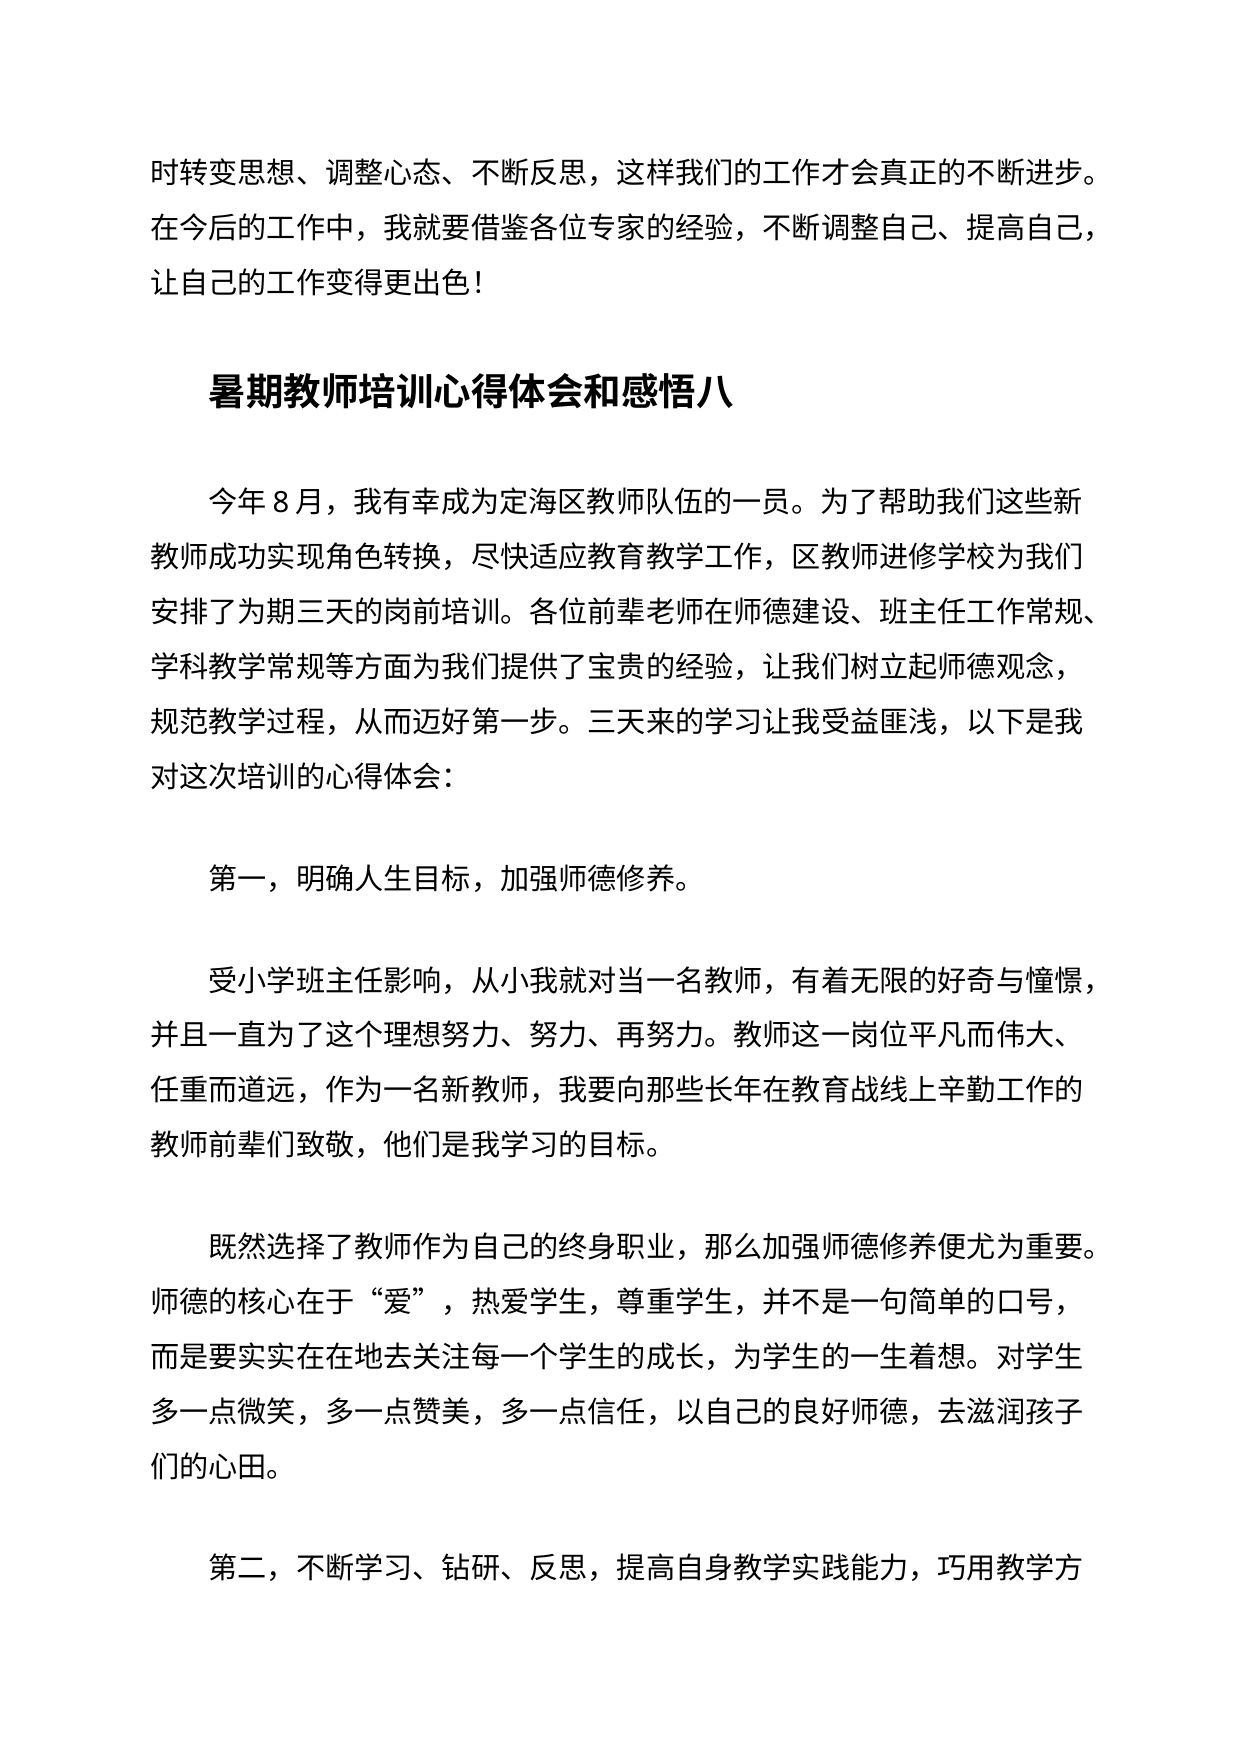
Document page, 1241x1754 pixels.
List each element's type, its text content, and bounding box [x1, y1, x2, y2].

text 今年8月，我有幸成为定海区教师队伍的一员。为了帮助我们这些新教师成功实现角色转换，尽快适应教育教学工作，区教师进修学校为我们安排了为期三天的岗前培训。各位前辈老师在师德建设、班主任工作常规、学科教学常规等方面为我们提供了宝贵的经验，让我们树立起师德观念，规范教学过程，从而迈好第一步。三天来的学习让我受益匪浅，以下是我对这次培训的心得体会： [150, 479, 1090, 796]
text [150, 150, 1090, 302]
text 既然选择了教师作为自己的终身职业，那么加强师德修养便尤为重要。师德的核心在于“爱”，热爱学生，尊重学生，并不是一句简单的口号，而是要实实在在地去关注每一个学生的成长，为学生的一生着想。对学生多一点微笑，多一点赞美，多一点信任，以自己的良好师德，去滋润孩子们的心田。 [150, 1223, 1090, 1485]
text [150, 1545, 1090, 1587]
text 暑期教师培训心得体会和感悟八 [150, 362, 1090, 416]
text 第一，明确人生目标，加强师德修养。 [150, 855, 1090, 898]
text 受小学班主任影响，从小我就对当一名教师，有着无限的好奇与憧憬，并且一直为了这个理想努力、努力、再努力。教师这一岗位平凡而伟大、任重而道远，作为一名新教师，我要向那些长年在教育战线上辛勤工作的教师前辈们致敬，他们是我学习的目标。 [150, 957, 1090, 1164]
